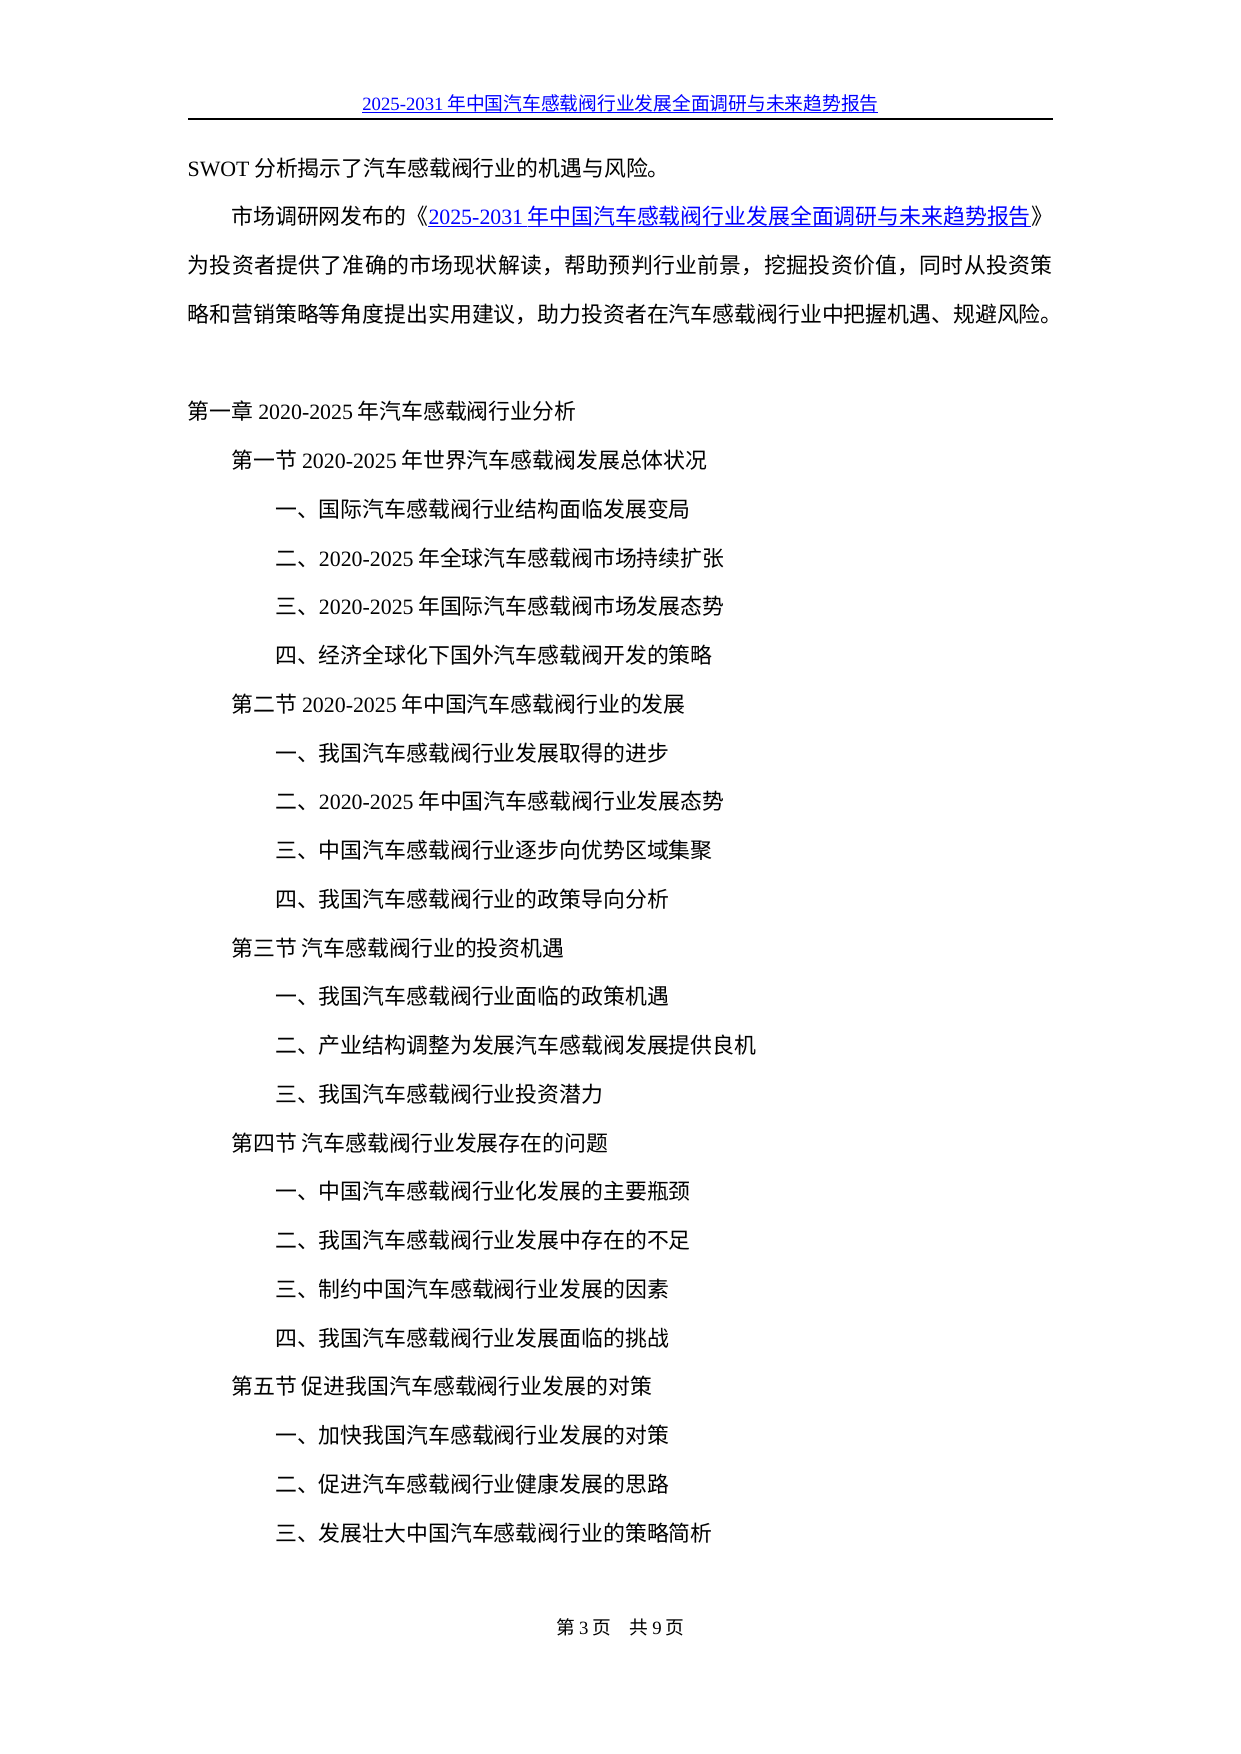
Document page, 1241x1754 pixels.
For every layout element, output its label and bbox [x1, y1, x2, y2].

text [187, 150, 1053, 1548]
